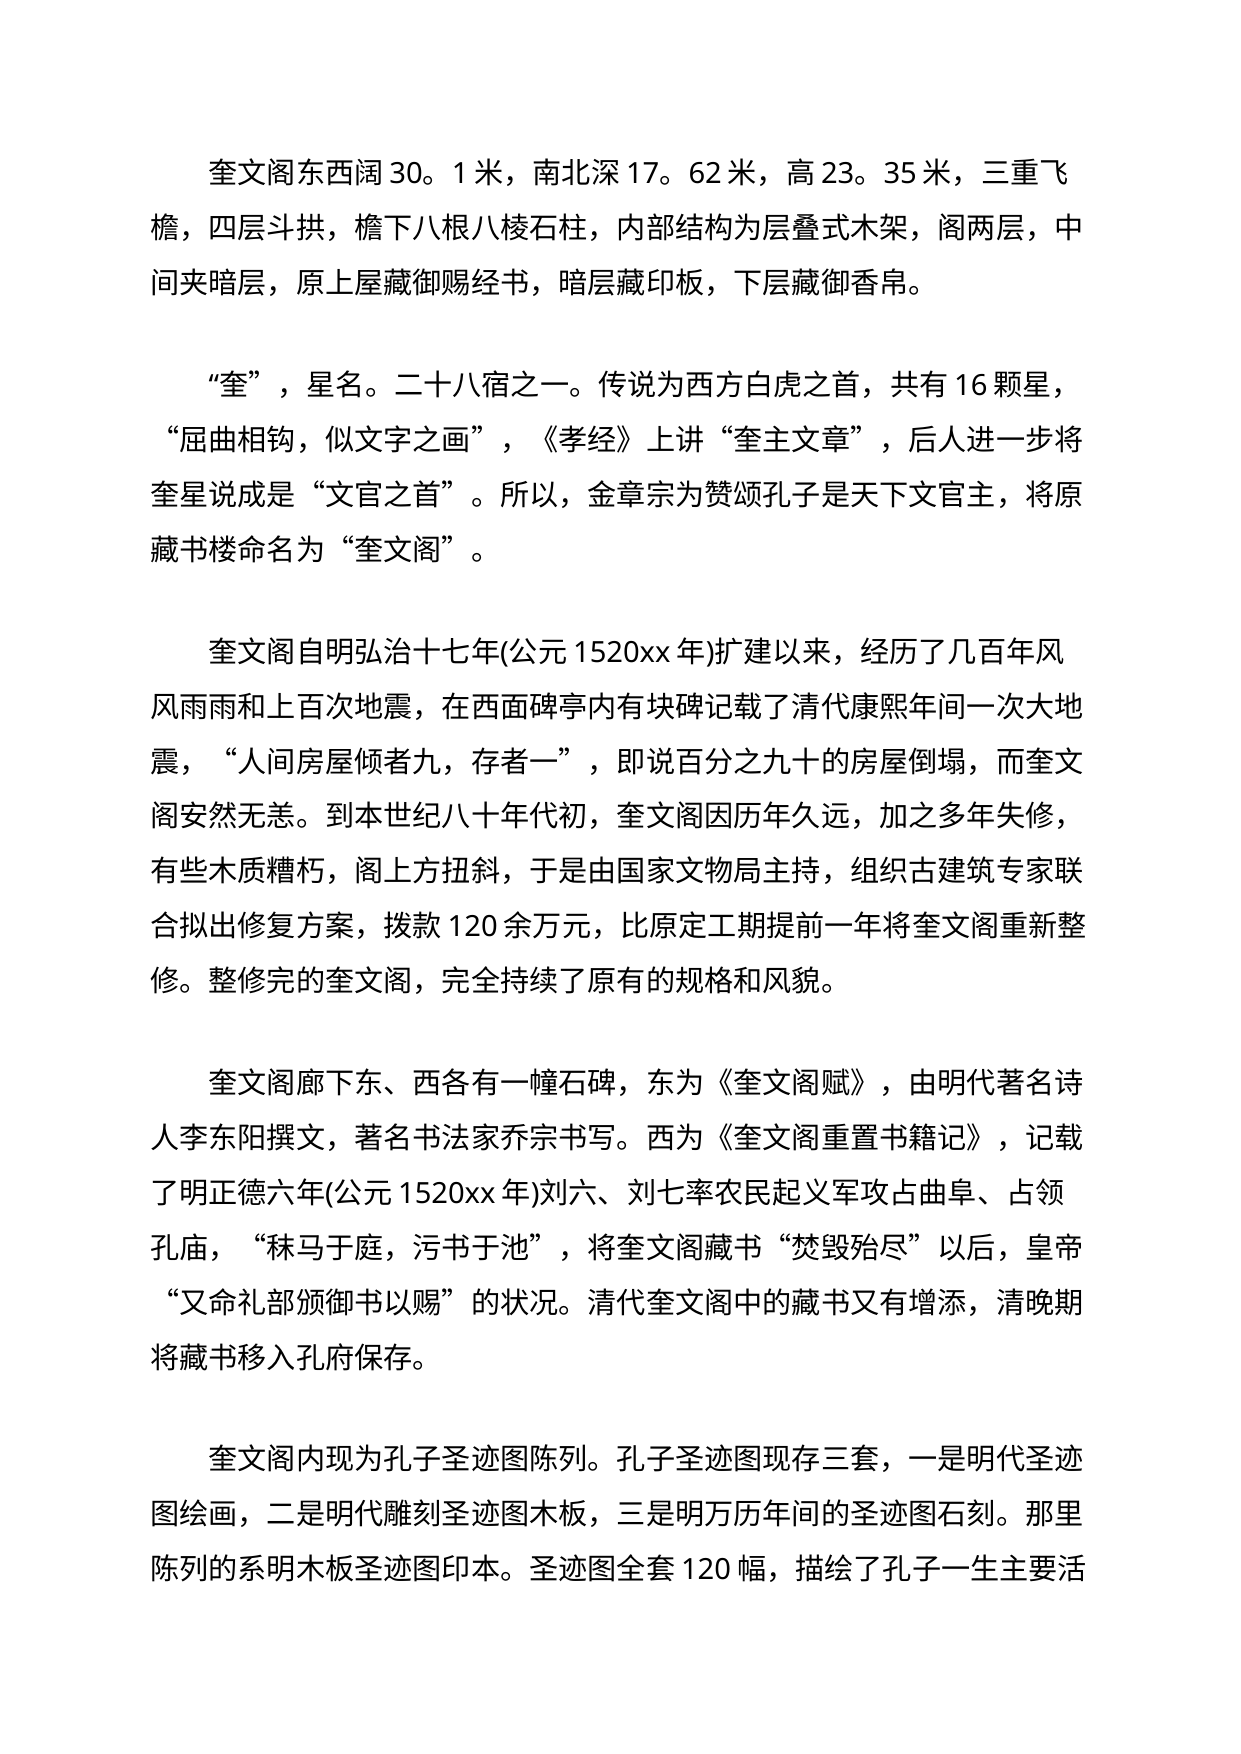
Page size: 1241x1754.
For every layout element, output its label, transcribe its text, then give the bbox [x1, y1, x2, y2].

text 奎文阁自明弘治十七年(公元1520xx年)扩建以来，经历了几百年风风雨雨和上百次地震，在西面碑亭内有块碑记载了清代康熙年间一次大地震，“人间房屋倾者九，存者一”，即说百分之九十的房屋倒塌，而奎文阁安然无恙。到本世纪八十年代初，奎文阁因历年久远，加之多年失修，有些木质糟朽，阁上方扭斜，于是由国家文物局主持，组织古建筑专家联合拟出修复方案，拨款120余万元，比原定工期提前一年将奎文阁重新整修。整修完的奎文阁，完全持续了原有的规格和风貌。 [150, 628, 1090, 1000]
text 奎文阁东西阔30。1米，南北深17。62米，高23。35米，三重飞檐，四层斗拱，檐下八根八棱石柱，内部结构为层叠式木架，阁两层，中间夹暗层，原上屋藏御赐经书，暗层藏印板，下层藏御香帛。 [150, 150, 1090, 302]
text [150, 1436, 1090, 1588]
text 奎文阁廊下东、西各有一幢石碑，东为《奎文阁赋》，由明代著名诗人李东阳撰文，著名书法家乔宗书写。西为《奎文阁重置书籍记》，记载了明正德六年(公元1520xx年)刘六、刘七率农民起义军攻占曲阜、占领孔庙，“秣马于庭，污书于池”，将奎文阁藏书“焚毁殆尽”以后，皇帝“又命礼部颁御书以赐”的状况。清代奎文阁中的藏书又有增添，清晚期将藏书移入孔府保存。 [150, 1059, 1090, 1376]
text “奎”，星名。二十八宿之一。传说为西方白虎之首，共有16颗星，“屈曲相钩，似文字之画”，《孝经》上讲“奎主文章”，后人进一步将奎星说成是“文官之首”。所以，金章宗为赞颂孔子是天下文官主，将原藏书楼命名为“奎文阁”。 [150, 362, 1090, 569]
